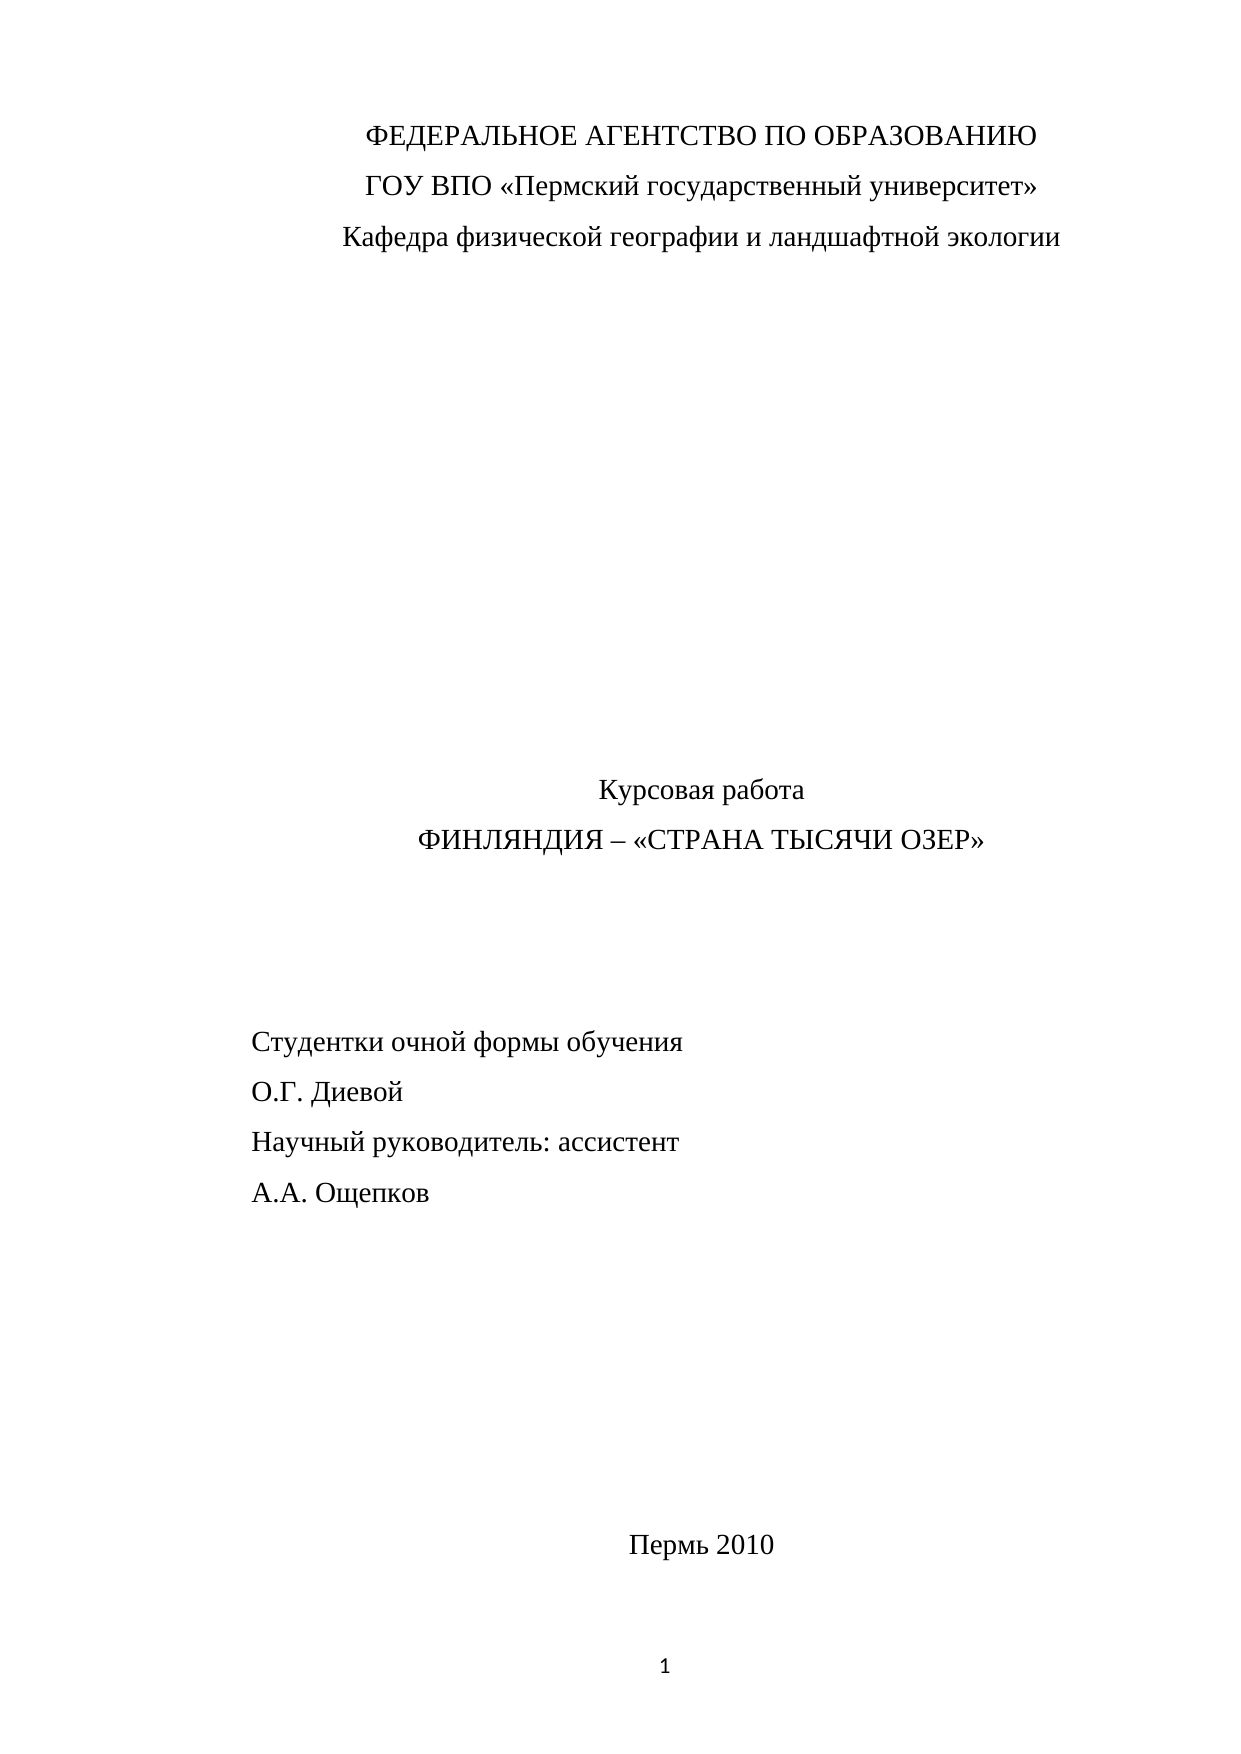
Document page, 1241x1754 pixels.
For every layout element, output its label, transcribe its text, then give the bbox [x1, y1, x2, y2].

text Финляндия – «страна тысячи озер» [177, 822, 1152, 856]
text Научный руководитель: ассистент [177, 1124, 1152, 1158]
text Кафедра физической географии и ландшафтной экологии [177, 219, 1152, 252]
text Пермь 2010 [177, 1527, 1152, 1560]
text Курсовая работа [177, 772, 1152, 806]
text Студентки очной формы обучения [177, 1024, 1152, 1057]
text ФЕДЕРАЛЬНОЕ АГЕНТСТВО ПО ОБРАЗОВАНИЮ [177, 118, 1152, 152]
text О.Г. Диевой [177, 1074, 1152, 1108]
text А.А. Ощепков [177, 1175, 1152, 1208]
text ГОУ ВПО «Пермский государственный университет» [177, 168, 1152, 202]
